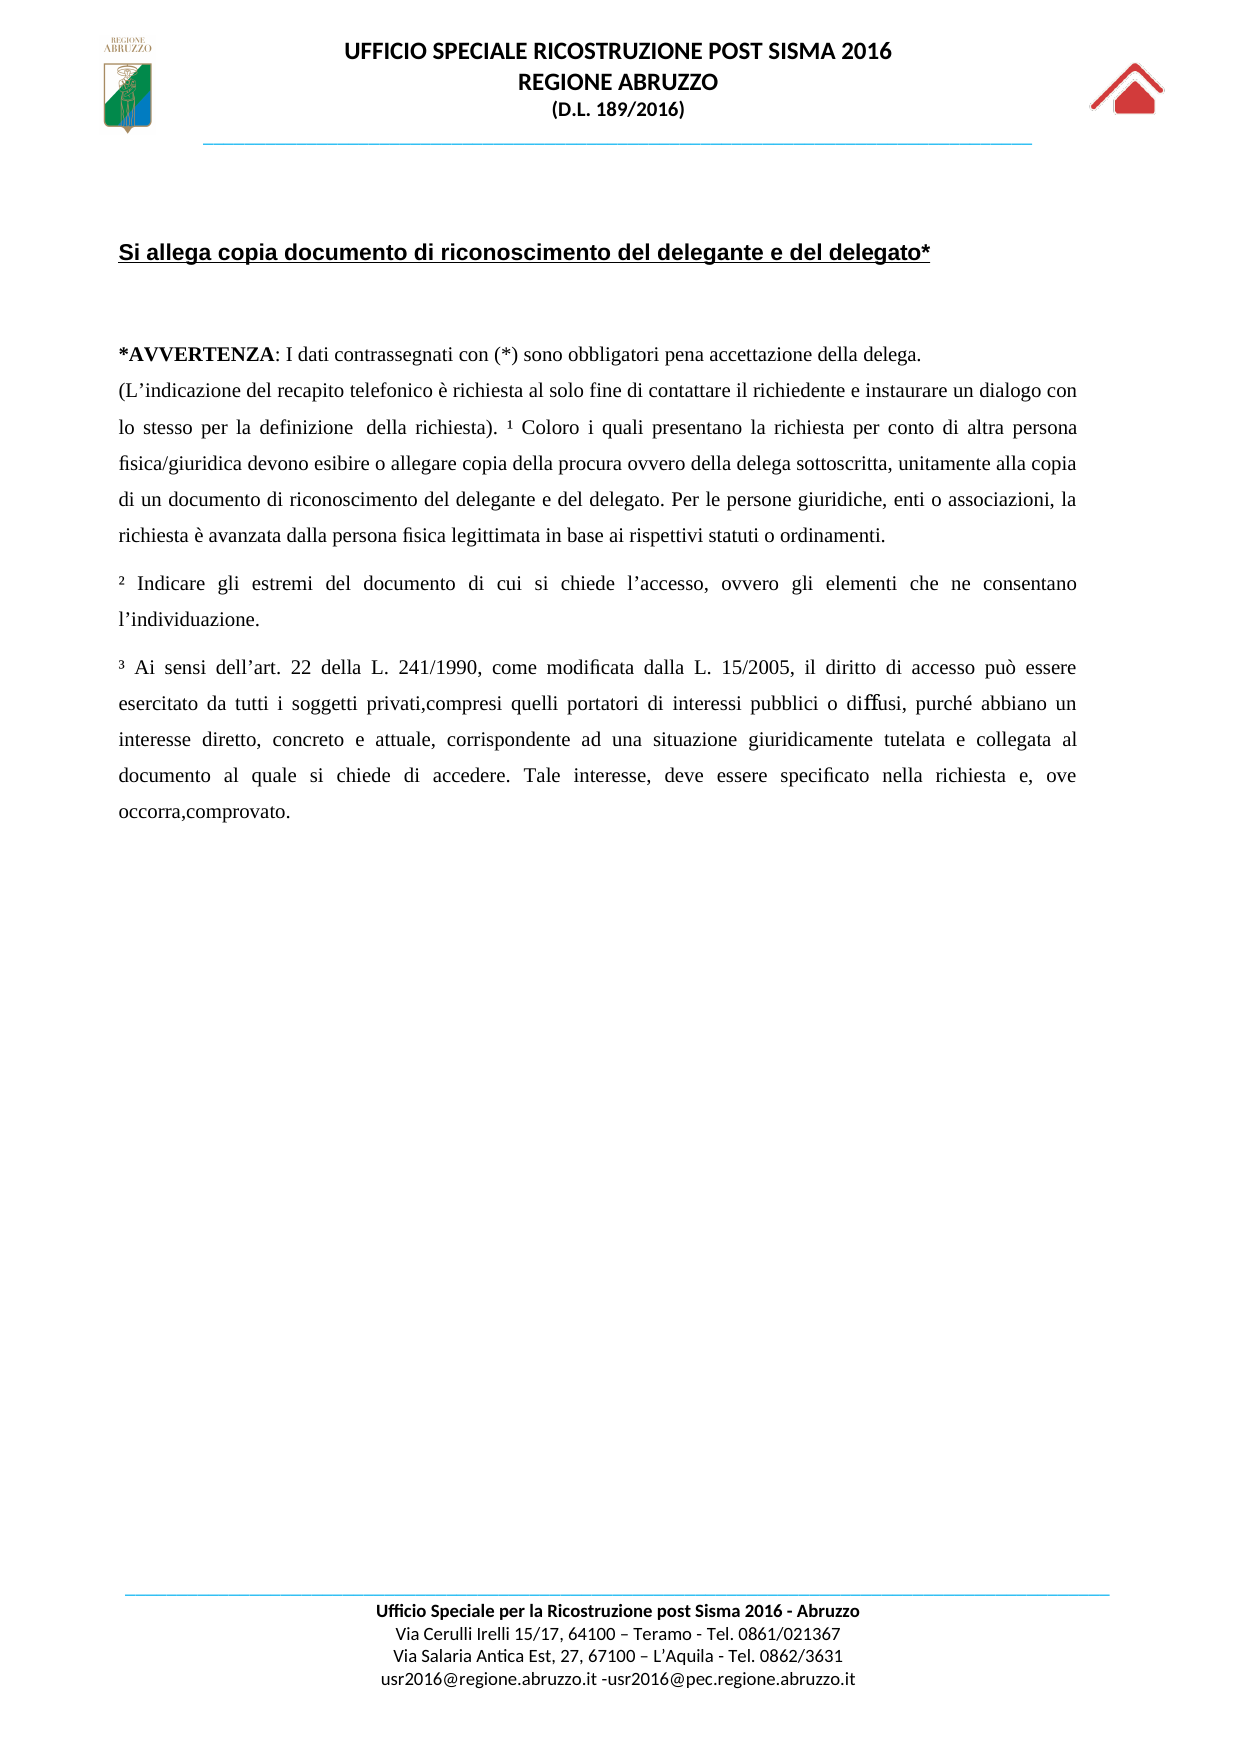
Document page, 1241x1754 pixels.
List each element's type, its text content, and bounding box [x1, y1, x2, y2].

text *AVVERTENZA: I dati contrassegnati con (*) sono obbligatori pena accettazione della delega. [118, 342, 1134, 366]
picture [98, 35, 157, 135]
text (L’indicazione del recapito telefonico è richiesta al solo fine di contattare il richiedente e instaurare un dialogo con lo stesso per la definizione della richiesta). ¹ Coloro i quali presentano la richiesta per conto di altra persona ﬁsica/giuridica devono esibire o allegare copia della procura ovvero della delega sottoscritta, unitamente alla copia di un documento di riconoscimento del delegante e del delegato. Per le persone giuridiche, enti o associazioni, la richiesta è avanzata dalla persona ﬁsica legittimata in base ai rispettivi statuti o ordinamenti. [118, 378, 1078, 547]
picture [1088, 62, 1174, 121]
text ² Indicare gli estremi del documento di cui si chiede l’accesso, ovvero gli elementi che ne consentano l’individuazione. [118, 571, 1078, 631]
subtitle Si allega copia documento di riconoscimento del delegante e del delegato* [118, 239, 1134, 266]
text ³ Ai sensi dell’art. 22 della L. 241/1990, come modiﬁcata dalla L. 15/2005, il diritto di accesso può essere esercitato da tutti i soggetti privati,compresi quelli portatori di interessi pubblici o diﬀusi, purché abbiano un interesse diretto, concreto e attuale, corrispondente ad una situazione giuridicamente tutelata e collegata al documento al quale si chiede di accedere. Tale interesse, deve essere speciﬁcato nella richiesta e, ove occorra,comprovato. [118, 655, 1078, 823]
